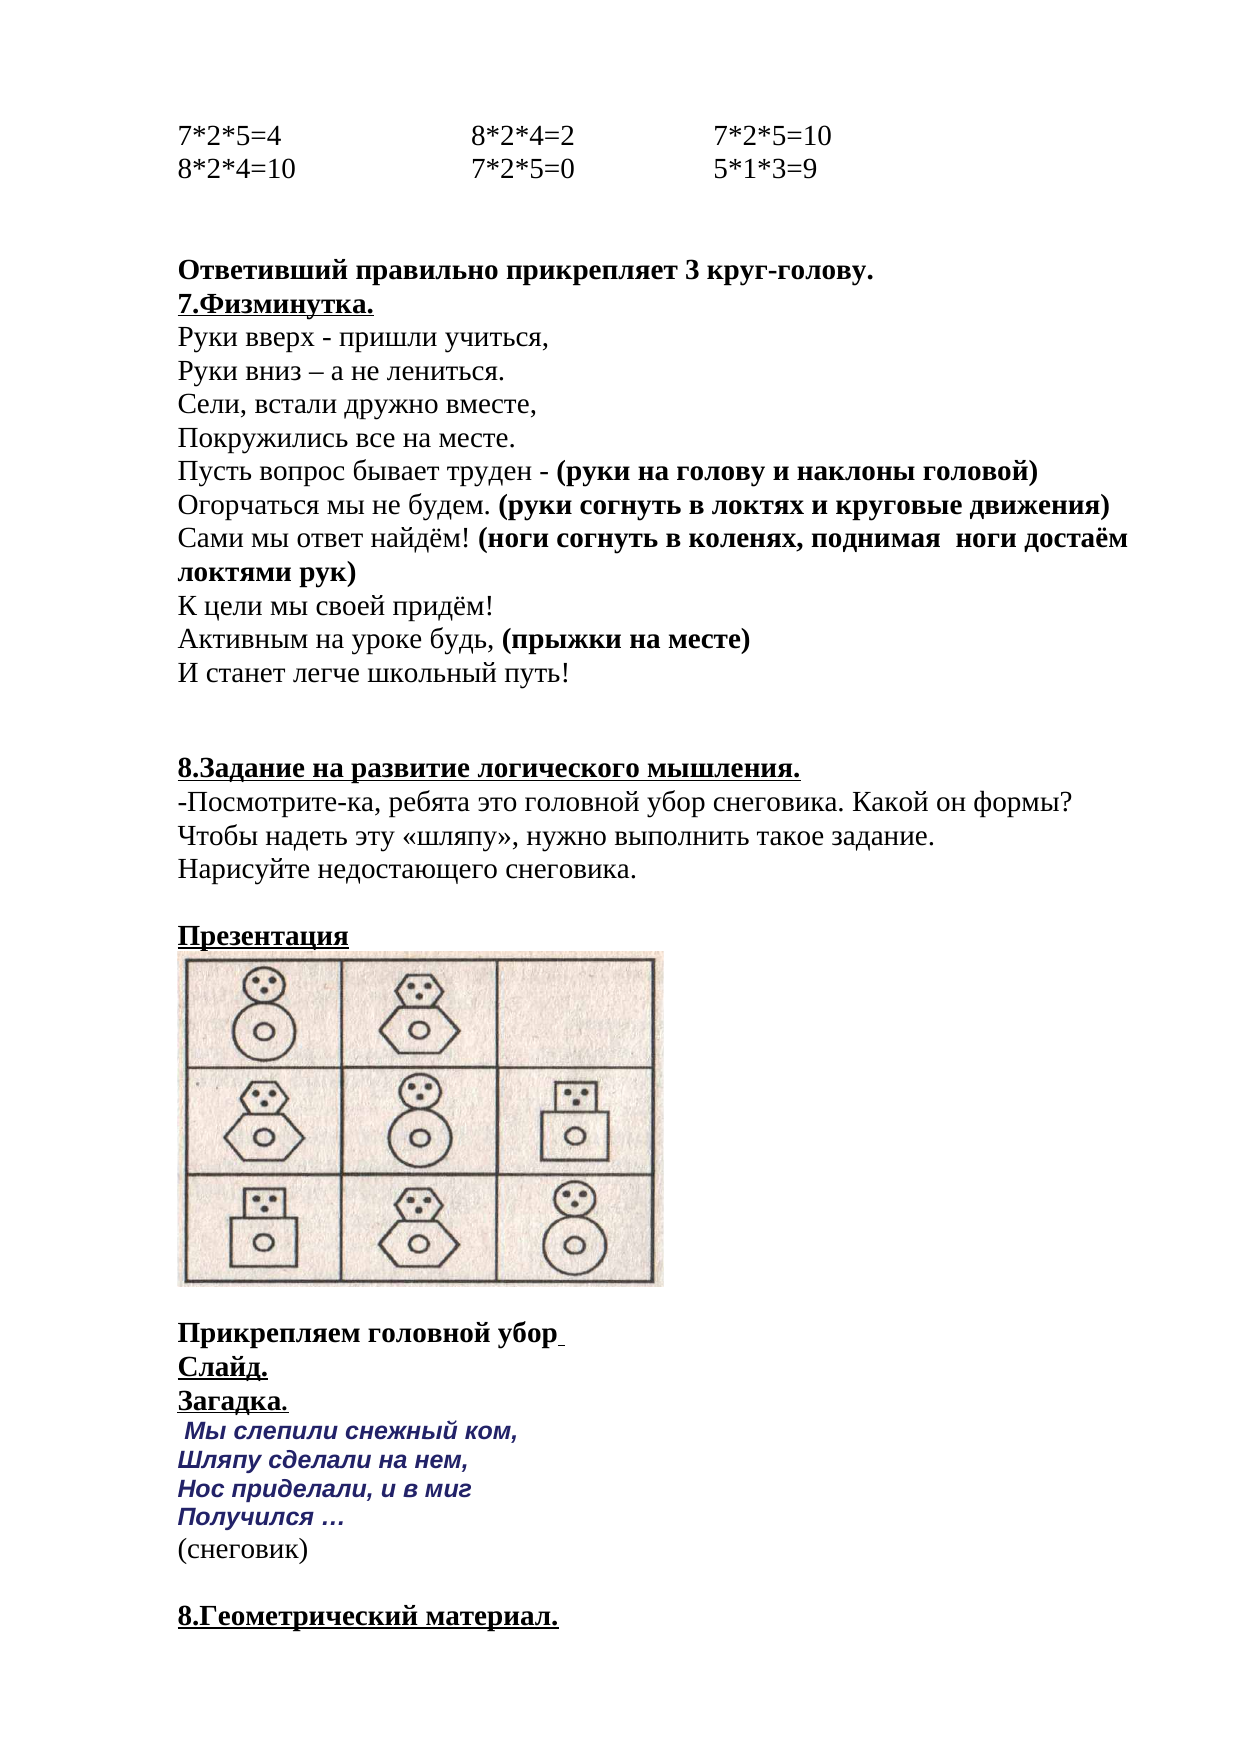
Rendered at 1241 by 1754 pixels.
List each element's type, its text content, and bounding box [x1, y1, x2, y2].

text Загадка. [177, 1383, 1152, 1416]
text 8*2*4=10 7*2*5=0 5*1*3=9 [177, 152, 1152, 185]
text Сели, встали дружно вместе, [177, 386, 1152, 420]
text Пусть вопрос бывает труден - (руки на голову и наклоны головой) [177, 453, 1152, 487]
text Чтобы надеть эту «шляпу», нужно выполнить такое задание. [177, 818, 1152, 851]
text Ответивший правильно прикрепляет 3 круг-голову. [177, 252, 1152, 286]
text Сами мы ответ найдём! (ноги согнуть в коленях, поднимая ноги достаём локтями рук) [177, 521, 1152, 588]
text -Посмотрите-ка, ребята это головной убор снеговика. Какой он формы? [177, 784, 1152, 818]
text Активным на уроке будь, (прыжки на месте) [177, 621, 1152, 655]
text Покружились все на месте. [177, 420, 1152, 453]
text 7*2*5=4 8*2*4=2 7*2*5=10 [177, 118, 1152, 152]
picture [177, 951, 664, 1287]
text Слайд. [177, 1349, 1152, 1383]
text Нарисуйте недостающего снеговика. [177, 851, 1152, 885]
text 8.Геометрический материал. [177, 1598, 1152, 1632]
text Руки вверх - пришли учиться, [177, 319, 1152, 353]
text 7.Физминутка. [177, 286, 1152, 319]
text Прикрепляем головной убор [177, 1316, 1152, 1349]
text Мы слепили снежный ком, Шляпу сделали на нем, Нос приделали, и в миг Получился … [177, 1416, 1152, 1531]
text Презентация [177, 918, 1152, 952]
text (снеговик) [177, 1531, 1152, 1565]
text 8.Задание на развитие логического мышления. [177, 751, 1152, 784]
text Огорчаться мы не будем. (руки согнуть в локтях и круговые движения) [177, 487, 1152, 521]
text Руки вниз – а не лениться. [177, 353, 1152, 386]
text К цели мы своей придём! [177, 588, 1152, 621]
text И станет легче школьный путь! [177, 655, 1152, 688]
